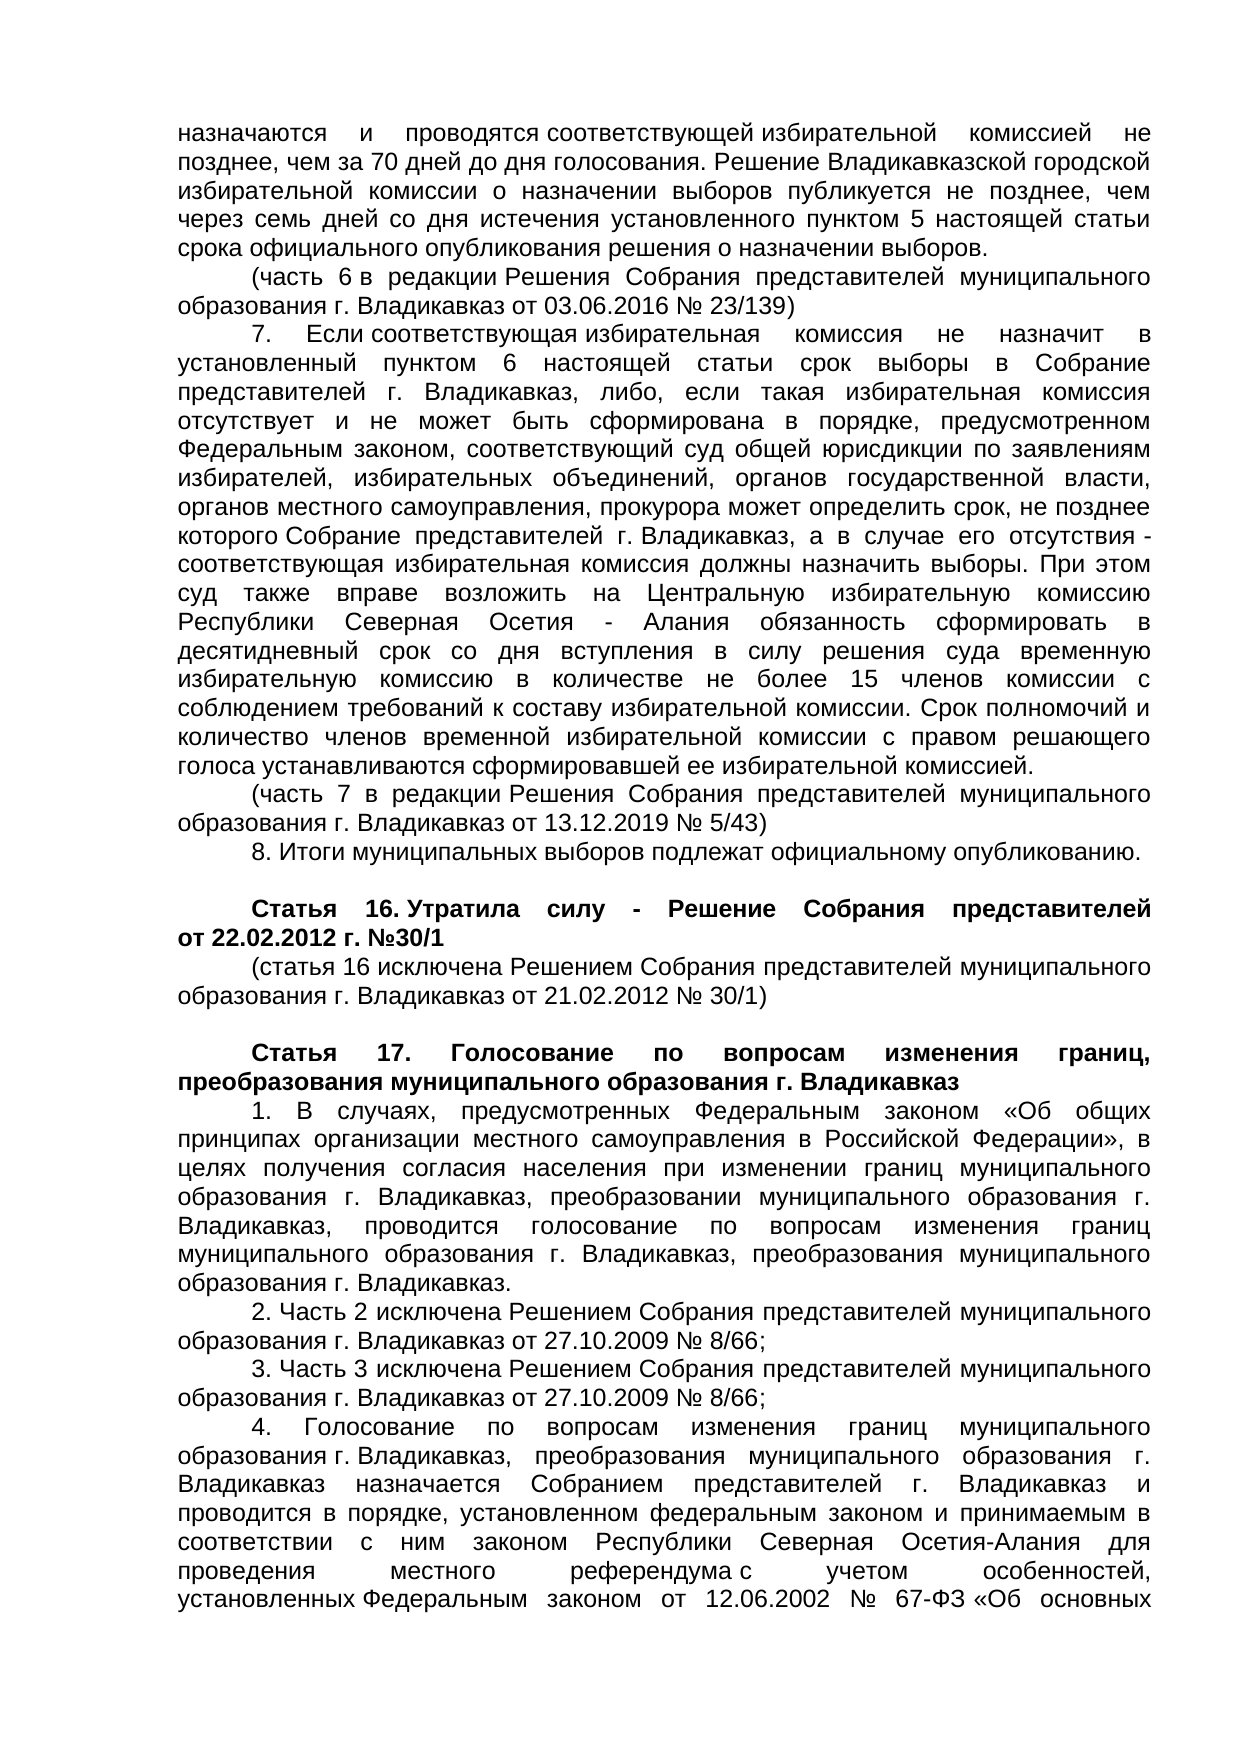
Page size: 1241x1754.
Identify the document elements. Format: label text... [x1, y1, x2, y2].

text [177, 1412, 1152, 1613]
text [177, 118, 1152, 262]
text (часть 6 в редакции Решения Собрания представителей муниципального образования г. Владикавказ от 03.06.2016 № 23/139) [177, 262, 1152, 319]
text 8. Итоги муниципальных выборов подлежат официальному опубликованию. [177, 837, 1152, 866]
text Статья 16. Утратила силу - Решение Собрания представителей от 22.02.2012 г. №30/1 [177, 894, 1152, 952]
text (статья 16 исключена Решением Собрания представителей муниципального образования г. Владикавказ от 21.02.2012 № 30/1) [177, 952, 1152, 1009]
text Статья 17. Голосование по вопросам изменения границ, преобразования муниципального образования г. Владикавказ [177, 1038, 1152, 1096]
text 3. Часть 3 исключена Решением Собрания представителей муниципального образования г. Владикавказ от 27.10.2009 № 8/66; [177, 1354, 1152, 1412]
text 2. Часть 2 исключена Решением Собрания представителей муниципального образования г. Владикавказ от 27.10.2009 № 8/66; [177, 1297, 1152, 1354]
text 1. В случаях, предусмотренных Федеральным законом «Об общих принципах организации местного самоуправления в Российской Федерации», в целях получения согласия населения при изменении границ муниципального образования г. Владикавказ, преобразовании муниципального образования г. Владикавказ, проводится голосование по вопросам изменения границ муниципального образования г. Владикавказ, преобразования муниципального образования г. Владикавказ. [177, 1096, 1152, 1297]
text 7. Если соответствующая избирательная комиссия не назначит в установленный пунктом 6 настоящей статьи срок выборы в Собрание представителей г. Владикавказ, либо, если такая избирательная комиссия отсутствует и не может быть сформирована в порядке, предусмотренном Федеральным законом, соответствующий суд общей юрисдикции по заявлениям избирателей, избирательных объединений, органов государственной власти, органов местного самоуправления, прокурора может определить срок, не позднее которого Собрание представителей г. Владикавказ, а в случае его отсутствия - соответствующая избирательная комиссия должны назначить выборы. При этом суд также вправе возложить на Центральную избирательную комиссию Республики Северная Осетия - Алания обязанность сформировать в десятидневный срок со дня вступления в силу решения суда временную избирательную комиссию в количестве не более 15 членов комиссии с соблюдением требований к составу избирательной комиссии. Срок полномочий и количество членов временной избирательной комиссии с правом решающего голоса устанавливаются сформировавшей ее избирательной комиссией. [177, 319, 1152, 779]
text (часть 7 в редакции Решения Собрания представителей муниципального образования г. Владикавказ от 13.12.2019 № 5/43) [177, 779, 1152, 837]
